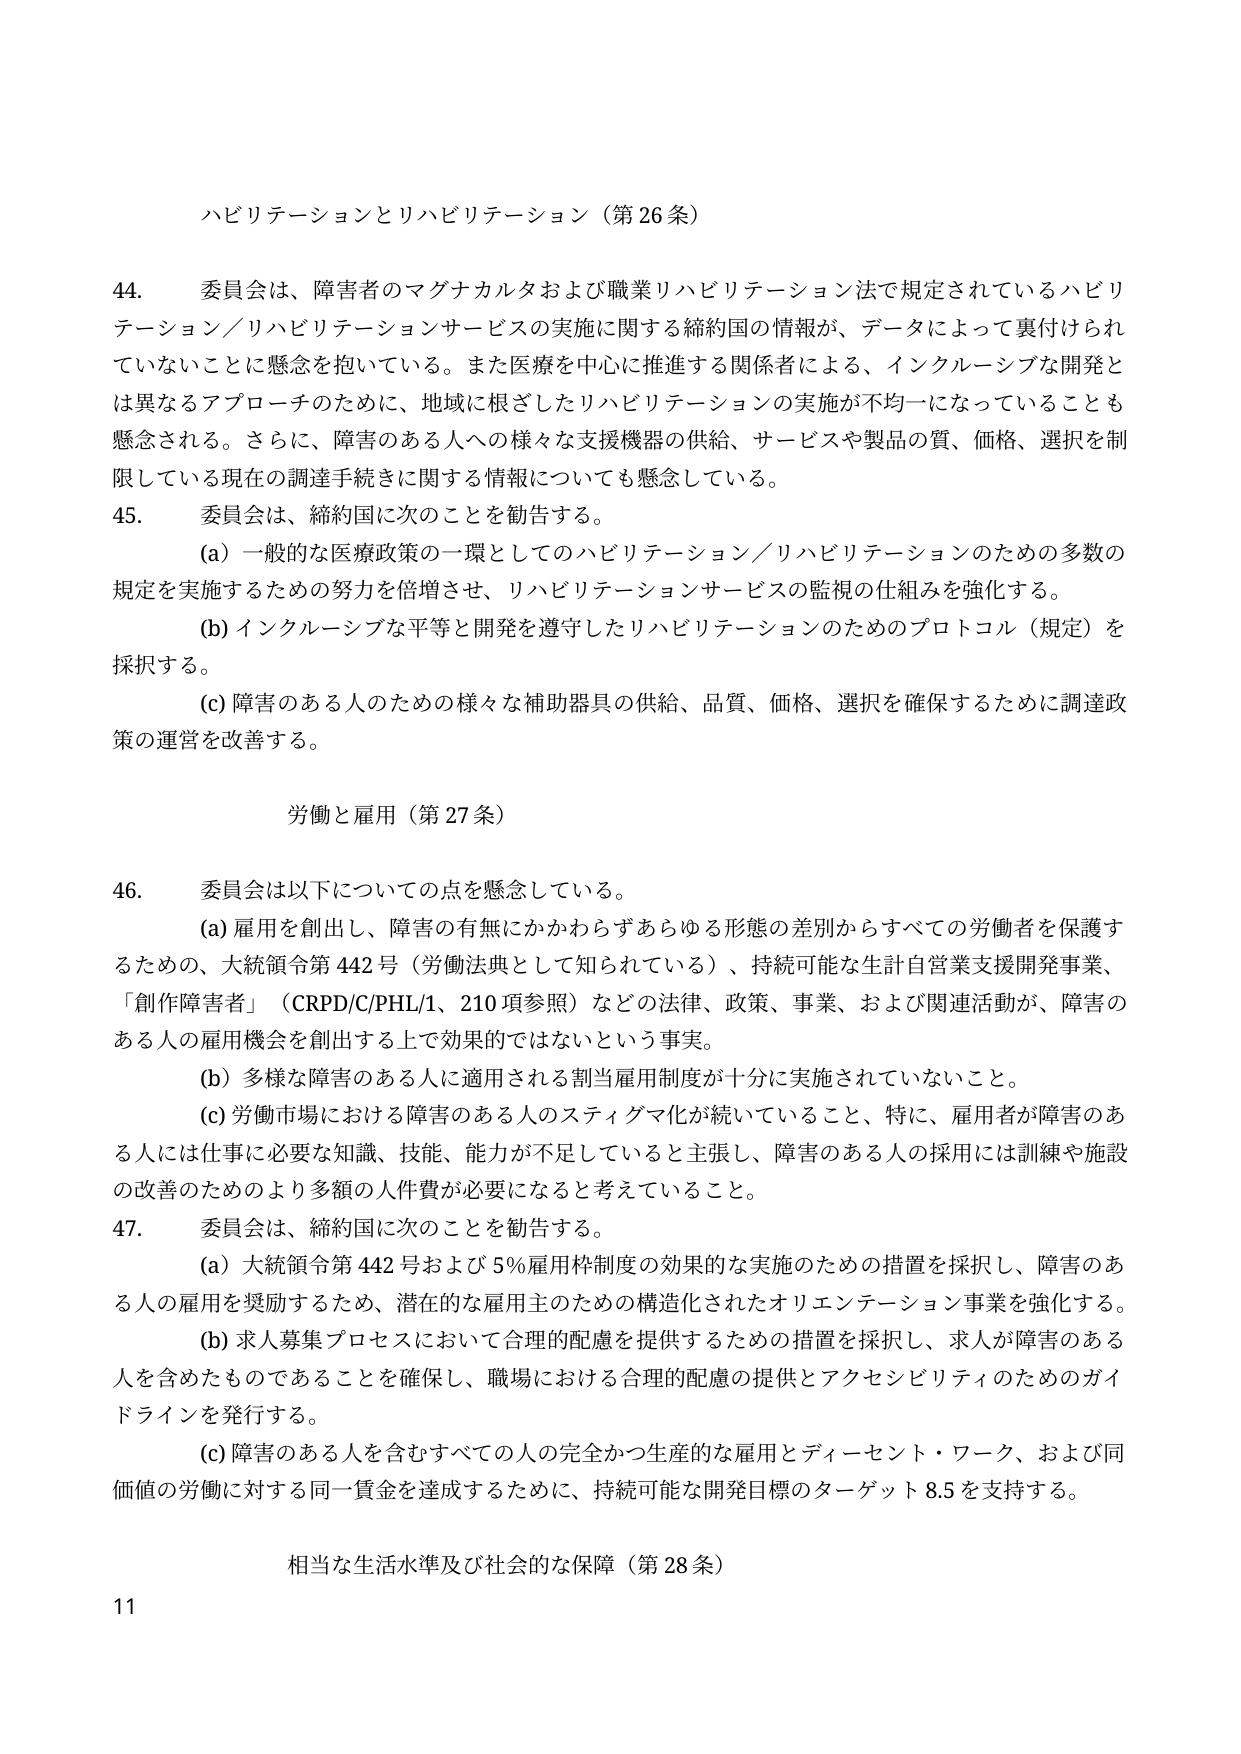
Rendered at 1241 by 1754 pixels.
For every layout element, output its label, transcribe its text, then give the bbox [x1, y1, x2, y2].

text 44. 委員会は、障害者のマグナカルタおよび職業リハビリテーション法で規定されているハビリテーション／リハビリテーションサービスの実施に関する締約国の情報が、データによって裏付けられていないことに懸念を抱いている。また医療を中心に推進する関係者による、インクルーシブな開発とは異なるアプローチのために、地域に根ざしたリハビリテーションの実施が不均一になっていることも懸念される。さらに、障害のある人への様々な支援機器の供給、サービスや製品の質、価格、選択を制限している現在の調達手続きに関する情報についても懸念している。 [112, 271, 1128, 496]
text (b) インクルーシブな平等と開発を遵守したリハビリテーションのためのプロトコル（規定）を採択する。 [112, 608, 1128, 683]
text ハビリテーションとリハビリテーション（第26条） [112, 196, 1128, 233]
text (c) 障害のある人のための様々な補助器具の供給、品質、価格、選択を確保するために調達政策の運営を改善する。 [112, 683, 1128, 758]
text (c) 労働市場における障害のある人のスティグマ化が続いていること、特に、雇用者が障害のある人には仕事に必要な知識、技能、能力が不足していると主張し、障害のある人の採用には訓練や施設の改善のためのより多額の人件費が必要になると考えていること。 [112, 1096, 1128, 1208]
text 45. 委員会は、締約国に次のことを勧告する。 [112, 496, 1128, 533]
text 労働と雇用（第27条） [112, 796, 1128, 833]
text (b) 求人募集プロセスにおいて合理的配慮を提供するための措置を採択し、求人が障害のある人を含めたものであることを確保し、職場における合理的配慮の提供とアクセシビリティのためのガイドラインを発行する。 [112, 1321, 1128, 1433]
text (a）一般的な医療政策の一環としてのハビリテーション／リハビリテーションのための多数の規定を実施するための努力を倍増させ、リハビリテーションサービスの監視の仕組みを強化する。 [112, 533, 1128, 608]
text 46. 委員会は以下についての点を懸念している。 [112, 871, 1128, 908]
text (a）大統領令第442号および5％雇用枠制度の効果的な実施のための措置を採択し、障害のある人の雇用を奨励するため、潜在的な雇用主のための構造化されたオリエンテーション事業を強化する。 [112, 1246, 1128, 1321]
text 47. 委員会は、締約国に次のことを勧告する。 [112, 1208, 1128, 1246]
text (a) 雇用を創出し、障害の有無にかかわらずあらゆる形態の差別からすべての労働者を保護するための、大統領令第442号（労働法典として知られている）、持続可能な生計自営業支援開発事業、「創作障害者」（CRPD/C/PHL/1、210項参照）などの法律、政策、事業、および関連活動が、障害のある人の雇用機会を創出する上で効果的ではないという事実。 [112, 908, 1128, 1058]
text (b）多様な障害のある人に適用される割当雇用制度が十分に実施されていないこと。 [112, 1058, 1128, 1096]
text (c) 障害のある人を含むすべての人の完全かつ生産的な雇用とディーセント・ワーク、および同価値の労働に対する同一賃金を達成するために、持続可能な開発目標のターゲット8.5を支持する。 [112, 1433, 1128, 1508]
text 相当な生活水準及び社会的な保障（第28条） [112, 1546, 1128, 1583]
